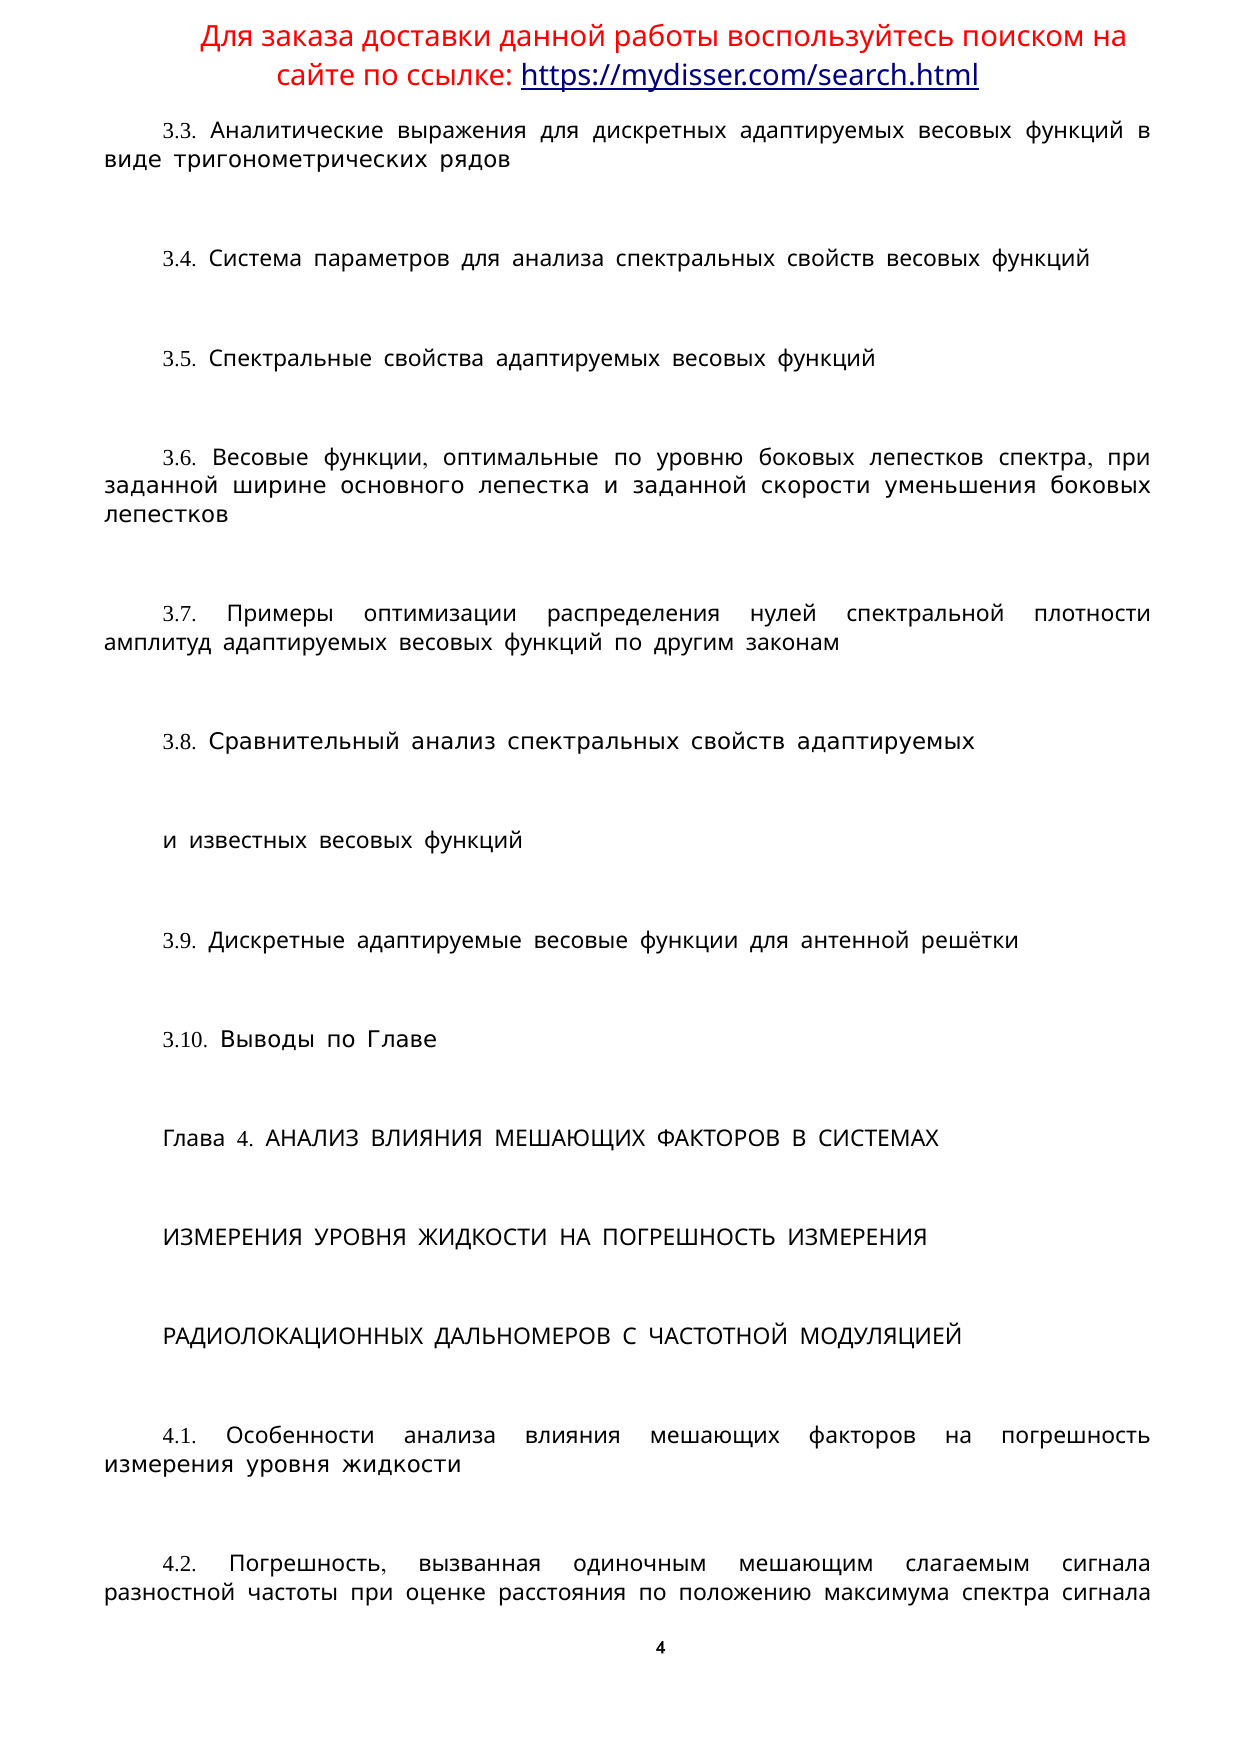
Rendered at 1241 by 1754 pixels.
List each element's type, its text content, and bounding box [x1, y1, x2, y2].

text 3.6. Весовые функции, оптимальные по уровню боковых лепестков спектра, при заданной ширине основного лепестка и заданной скорости уменьшения боковых лепестков [103, 441, 1152, 527]
text 3.5. Спектральные свойства адаптируемых весовых функций [103, 342, 1152, 371]
text Глава 4. АНАЛИЗ ВЛИЯНИЯ МЕШАЮЩИХ ФАКТОРОВ В СИСТЕМАХ [103, 1122, 1152, 1151]
text 3.7. Примеры оптимизации распределения нулей спектральной плотности амплитуд адаптируемых весовых функций по другим законам [103, 598, 1152, 655]
text 3.8. Сравнительный анализ спектральных свойств адаптируемых [103, 726, 1152, 754]
text и известных весовых функций [103, 825, 1152, 854]
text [103, 1548, 1152, 1605]
text 3.9. Дискретные адаптируемые весовые функции для антенной решётки [103, 924, 1152, 953]
text РАДИОЛОКАЦИОННЫХ ДАЛЬНОМЕРОВ С ЧАСТОТНОЙ МОДУЛЯЦИЕЙ [103, 1321, 1152, 1349]
text 3.4. Система параметров для анализа спектральных свойств весовых функций [103, 243, 1152, 272]
text ИЗМЕРЕНИЯ УРОВНЯ ЖИДКОСТИ НА ПОГРЕШНОСТЬ ИЗМЕРЕНИЯ [103, 1222, 1152, 1250]
text 3.3. Аналитические выражения для дискретных адаптируемых весовых функций в виде тригонометрических рядов [103, 115, 1152, 172]
text 3.10. Выводы по Главе [103, 1023, 1152, 1052]
text 4.1. Особенности анализа влияния мешающих факторов на погрешность измерения уровня жидкости [103, 1420, 1152, 1477]
